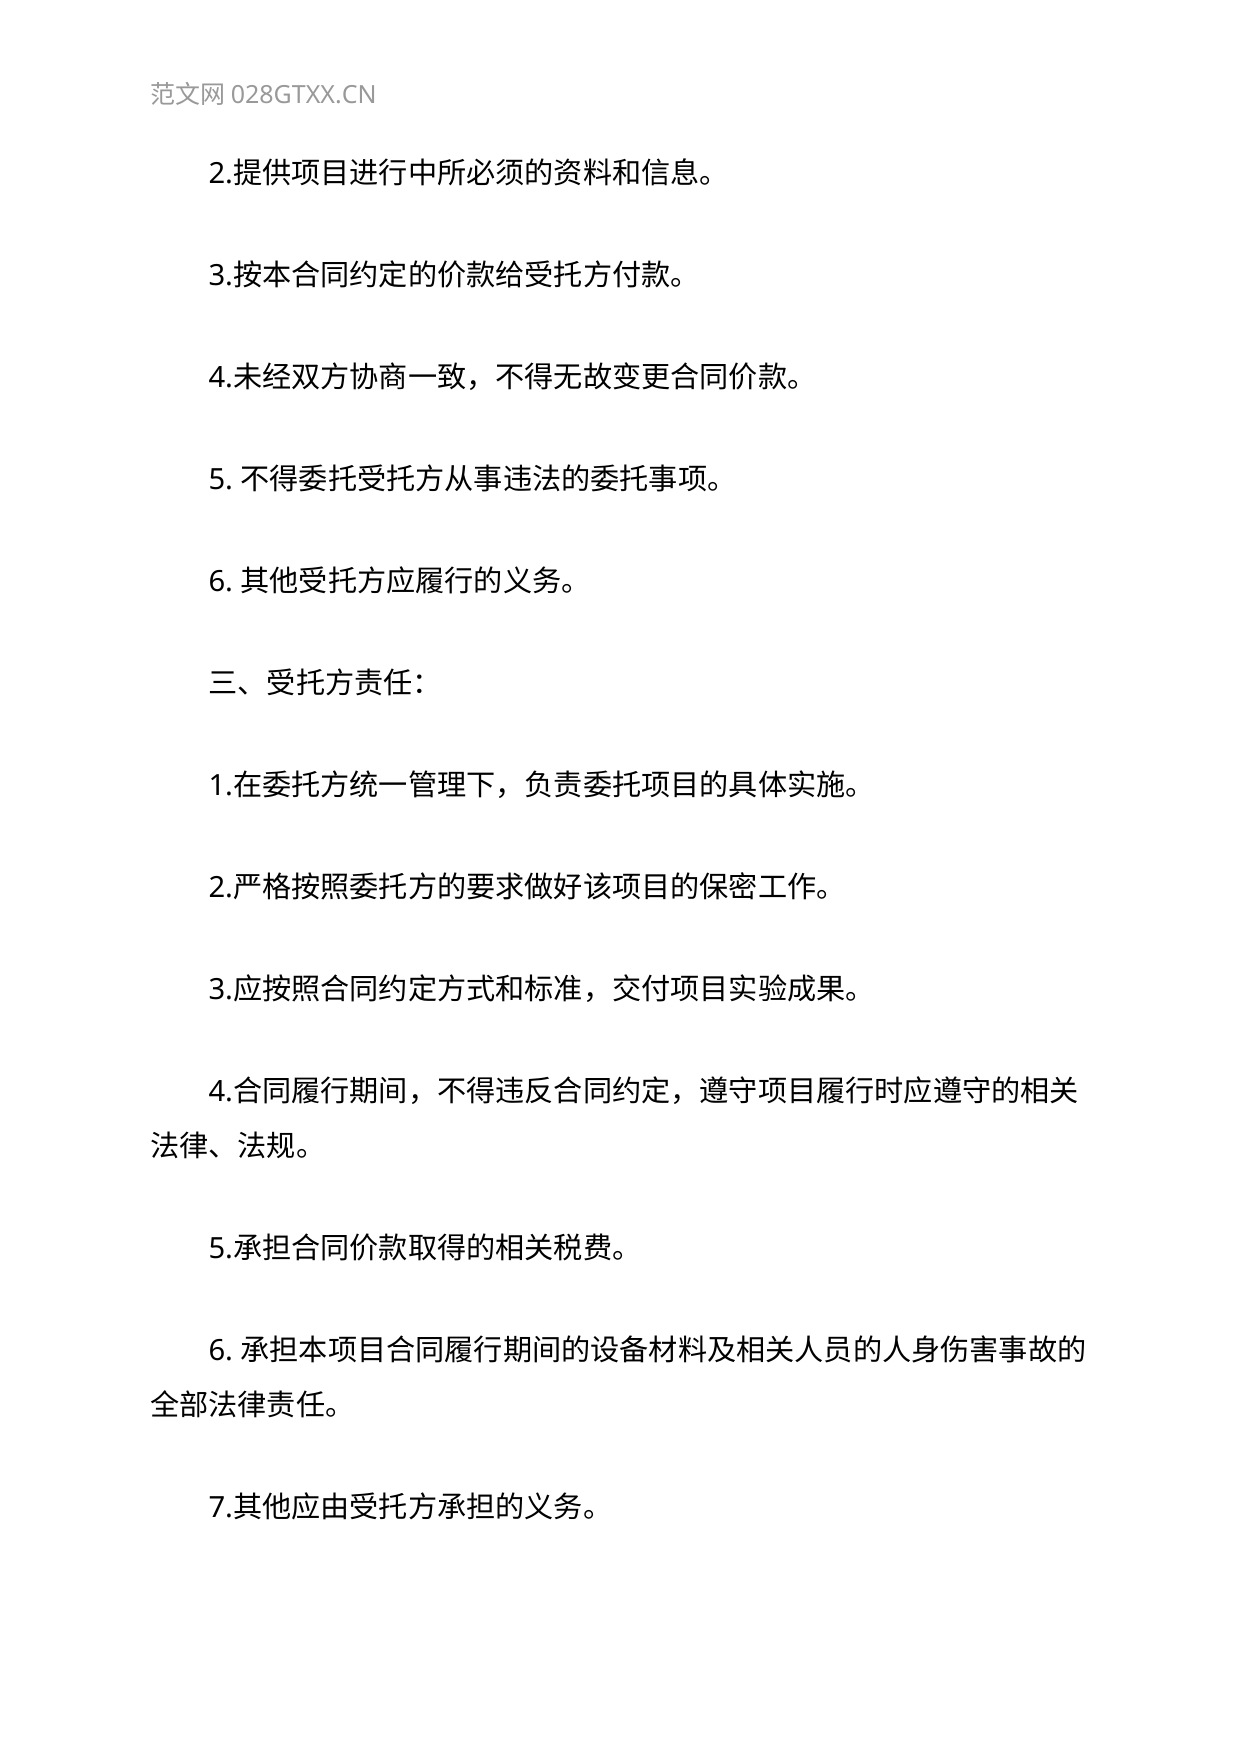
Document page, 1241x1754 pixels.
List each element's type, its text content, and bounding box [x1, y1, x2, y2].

text 2.严格按照委托方的要求做好该项目的保密工作。 [150, 864, 1090, 906]
text 5.承担合同价款取得的相关税费。 [150, 1224, 1090, 1267]
text 1.在委托方统一管理下，负责委托项目的具体实施。 [150, 762, 1090, 804]
text 6. 承担本项目合同履行期间的设备材料及相关人员的人身伤害事故的全部法律责任。 [150, 1326, 1090, 1424]
text 4.未经双方协商一致，不得无故变更合同价款。 [150, 354, 1090, 396]
text 5. 不得委托受托方从事违法的委托事项。 [150, 456, 1090, 498]
text 7.其他应由受托方承担的义务。 [150, 1483, 1090, 1526]
text 2.提供项目进行中所必须的资料和信息。 [150, 150, 1090, 192]
text 6. 其他受托方应履行的义务。 [150, 558, 1090, 600]
text 3.应按照合同约定方式和标准，交付项目实验成果。 [150, 966, 1090, 1008]
text 3.按本合同约定的价款给受托方付款。 [150, 252, 1090, 294]
text 4.合同履行期间，不得违反合同约定，遵守项目履行时应遵守的相关法律、法规。 [150, 1068, 1090, 1165]
text 三、受托方责任： [150, 660, 1090, 702]
